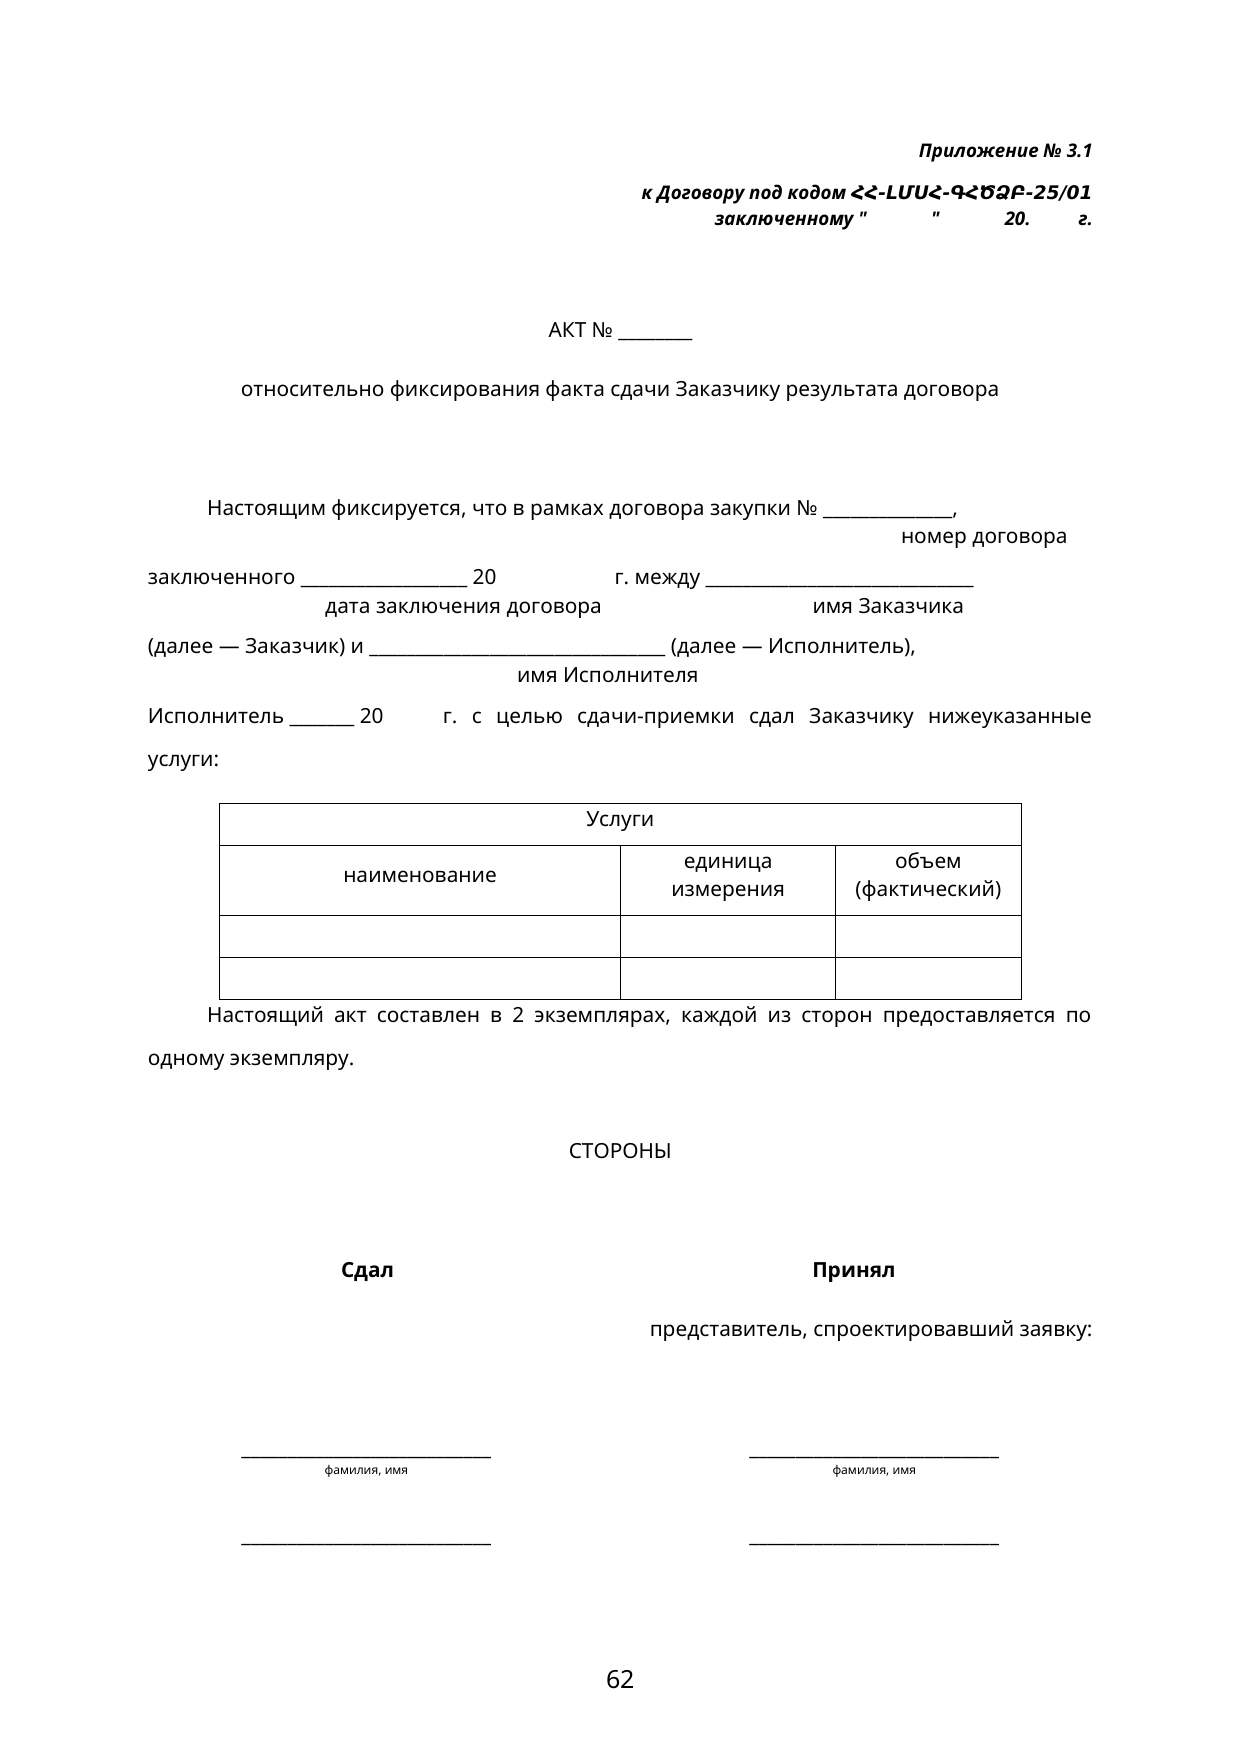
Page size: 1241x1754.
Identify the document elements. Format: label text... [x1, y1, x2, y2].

text Исполнитель _______ 20 г. с целью сдачи-приемки сдал Заказчику нижеуказанные услуги: [148, 701, 1092, 772]
table_cell [836, 916, 1021, 957]
text дата заключения договора имя Заказчика [325, 591, 1130, 619]
text СТОРОНЫ [148, 1136, 1092, 1165]
text представитель, спроектировавший заявку: [148, 1314, 1092, 1343]
table_header ___________________________ фамилия, имя [112, 1433, 620, 1521]
table_cell единица измерения [621, 846, 835, 915]
text АКТ № ________ [148, 315, 1092, 343]
table_cell наименование [220, 846, 620, 915]
text Настоящим фиксируется, что в рамках договора закупки № ______________, [148, 493, 1092, 521]
table_cell [621, 958, 835, 999]
table_cell [621, 916, 835, 957]
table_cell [620, 1521, 1128, 1549]
table_cell [220, 958, 620, 999]
table_cell объем (фактический) [836, 846, 1021, 915]
text (далее — Заказчик) и ________________________________ (далее — Исполнитель), [148, 632, 1093, 660]
text заключенного __________________ 20 г. между _____________________________ [148, 562, 1092, 591]
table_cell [112, 1521, 620, 1549]
text Настоящий акт составлен в 2 экземплярах, каждой из сторон предоставляется по одному экземпляру. [148, 1000, 1092, 1071]
text относительно фиксирования факта сдачи Заказчику результата договора [148, 374, 1092, 403]
text Приложение № 3.1 [148, 137, 1092, 163]
table_header Сдал [136, 1255, 598, 1314]
table_cell [836, 958, 1021, 999]
table_cell [220, 916, 620, 957]
table_header ___________________________ фамилия, имя [620, 1433, 1128, 1521]
text к Договору под кодом ՀՀ-ԼՄՍՀ-ԳՀԾՁԲ-25/01 заключенному " " 20. г. [148, 180, 1092, 231]
table_header Принял [598, 1255, 1104, 1314]
text имя Исполнителя [517, 660, 1130, 688]
text номер договора [901, 521, 1092, 550]
table_header Услуги [220, 804, 1021, 845]
